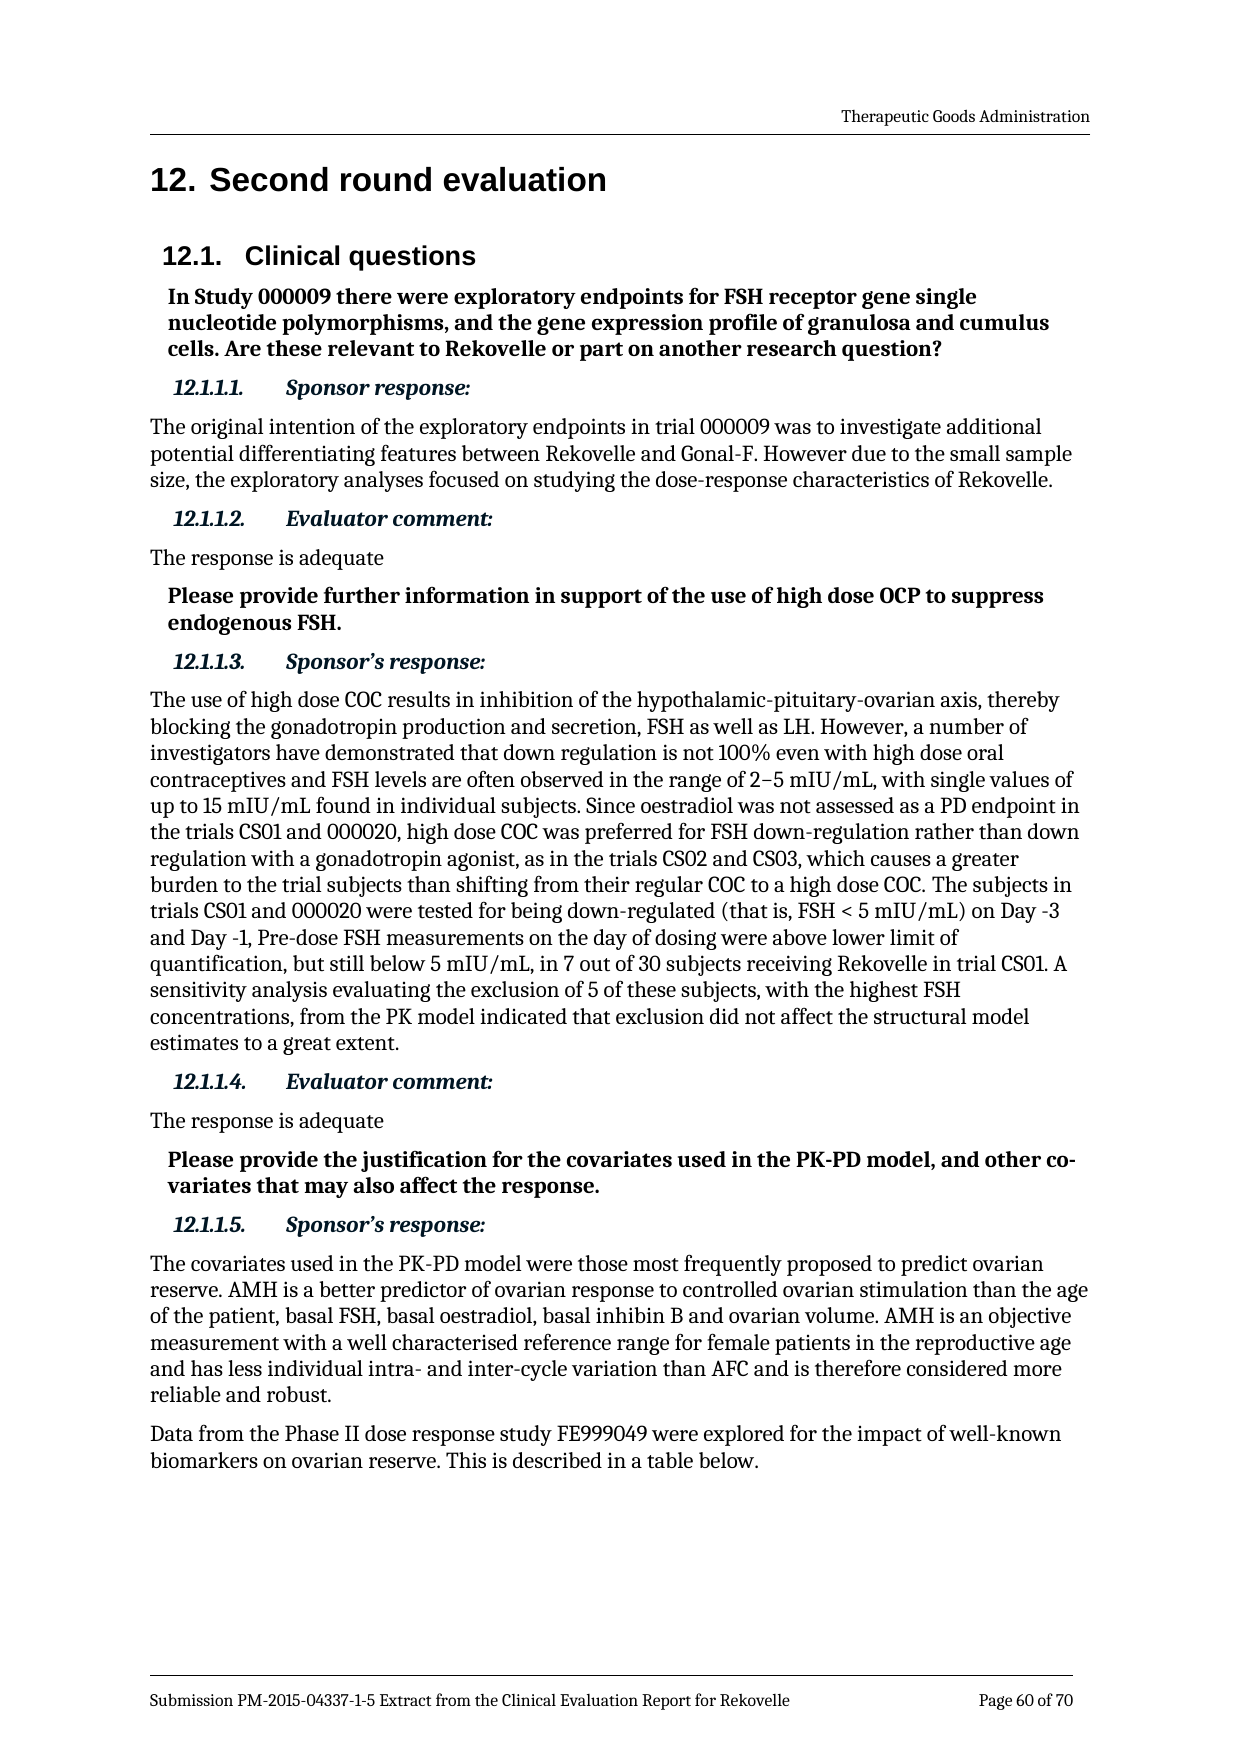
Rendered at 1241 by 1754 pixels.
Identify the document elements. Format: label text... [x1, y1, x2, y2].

subtitle Evaluator comment: [174, 1069, 1090, 1095]
text Data from the Phase II dose response study FE999049 were explored for the impact of well-known biomarkers on ovarian reserve. This is described in a table below. [150, 1421, 1090, 1474]
subtitle Sponsor’s response: [174, 1212, 1090, 1238]
subtitle Please provide the justification for the covariates used in the PK-PD model, and other co-variates that may also affect the response. [168, 1146, 1090, 1199]
text The response is adequate [150, 1108, 1090, 1134]
subtitle Evaluator comment: [174, 506, 1090, 532]
text The response is adequate [150, 544, 1090, 571]
subtitle Sponsor’s response: [174, 648, 1090, 675]
subtitle Sponsor response: [174, 375, 1090, 401]
text The covariates used in the PK-PD model were those most frequently proposed to predict ovarian reserve. AMH is a better predictor of ovarian response to controlled ovarian stimulation than the age of the patient, basal FSH, basal oestradiol, basal inhibin B and ovarian volume. AMH is an objective measurement with a well characterised reference range for female patients in the reproductive age and has less individual intra- and inter-cycle variation than AFC and is therefore considered more reliable and robust. [150, 1251, 1090, 1409]
subtitle Please provide further information in support of the use of high dose OCP to suppress endogenous FSH. [168, 583, 1090, 636]
text The use of high dose COC results in inhibition of the hypothalamic-pituitary-ovarian axis, thereby blocking the gonadotropin production and secretion, FSH as well as LH. However, a number of investigators have demonstrated that down regulation is not 100% even with high dose oral contraceptives and FSH levels are often observed in the range of 2−5 mIU/mL, with single values of up to 15 mIU/mL found in individual subjects. Since oestradiol was not assessed as a PD endpoint in the trials CS01 and 000020, high dose COC was preferred for FSH down-regulation rather than down regulation with a gonadotropin agonist, as in the trials CS02 and CS03, which causes a greater burden to the trial subjects than shifting from their regular COC to a high dose COC. The subjects in trials CS01 and 000020 were tested for being down-regulated (that is, FSH < 5 mIU/mL) on Day -3 and Day -1, Pre-dose FSH measurements on the day of dosing were above lower limit of quantification, but still below 5 mIU/mL, in 7 out of 30 subjects receiving Rekovelle in trial CS01. A sensitivity analysis evaluating the exclusion of 5 of these subjects, with the highest FSH concentrations, from the PK model indicated that exclusion did not affect the structural model estimates to a great extent. [150, 687, 1090, 1056]
subtitle Second round evaluation [150, 160, 1090, 198]
text The original intention of the exploratory endpoints in trial 000009 was to investigate additional potential differentiating features between Rekovelle and Gonal-F. However due to the small sample size, the exploratory analyses focused on studying the dose-response characteristics of Rekovelle. [150, 414, 1090, 493]
subtitle In Study 000009 there were exploratory endpoints for FSH receptor gene single nucleotide polymorphisms, and the gene expression profile of granulosa and cumulus cells. Are these relevant to Rekovelle or part on another research question? [168, 283, 1090, 363]
subtitle Clinical questions [162, 240, 1090, 271]
